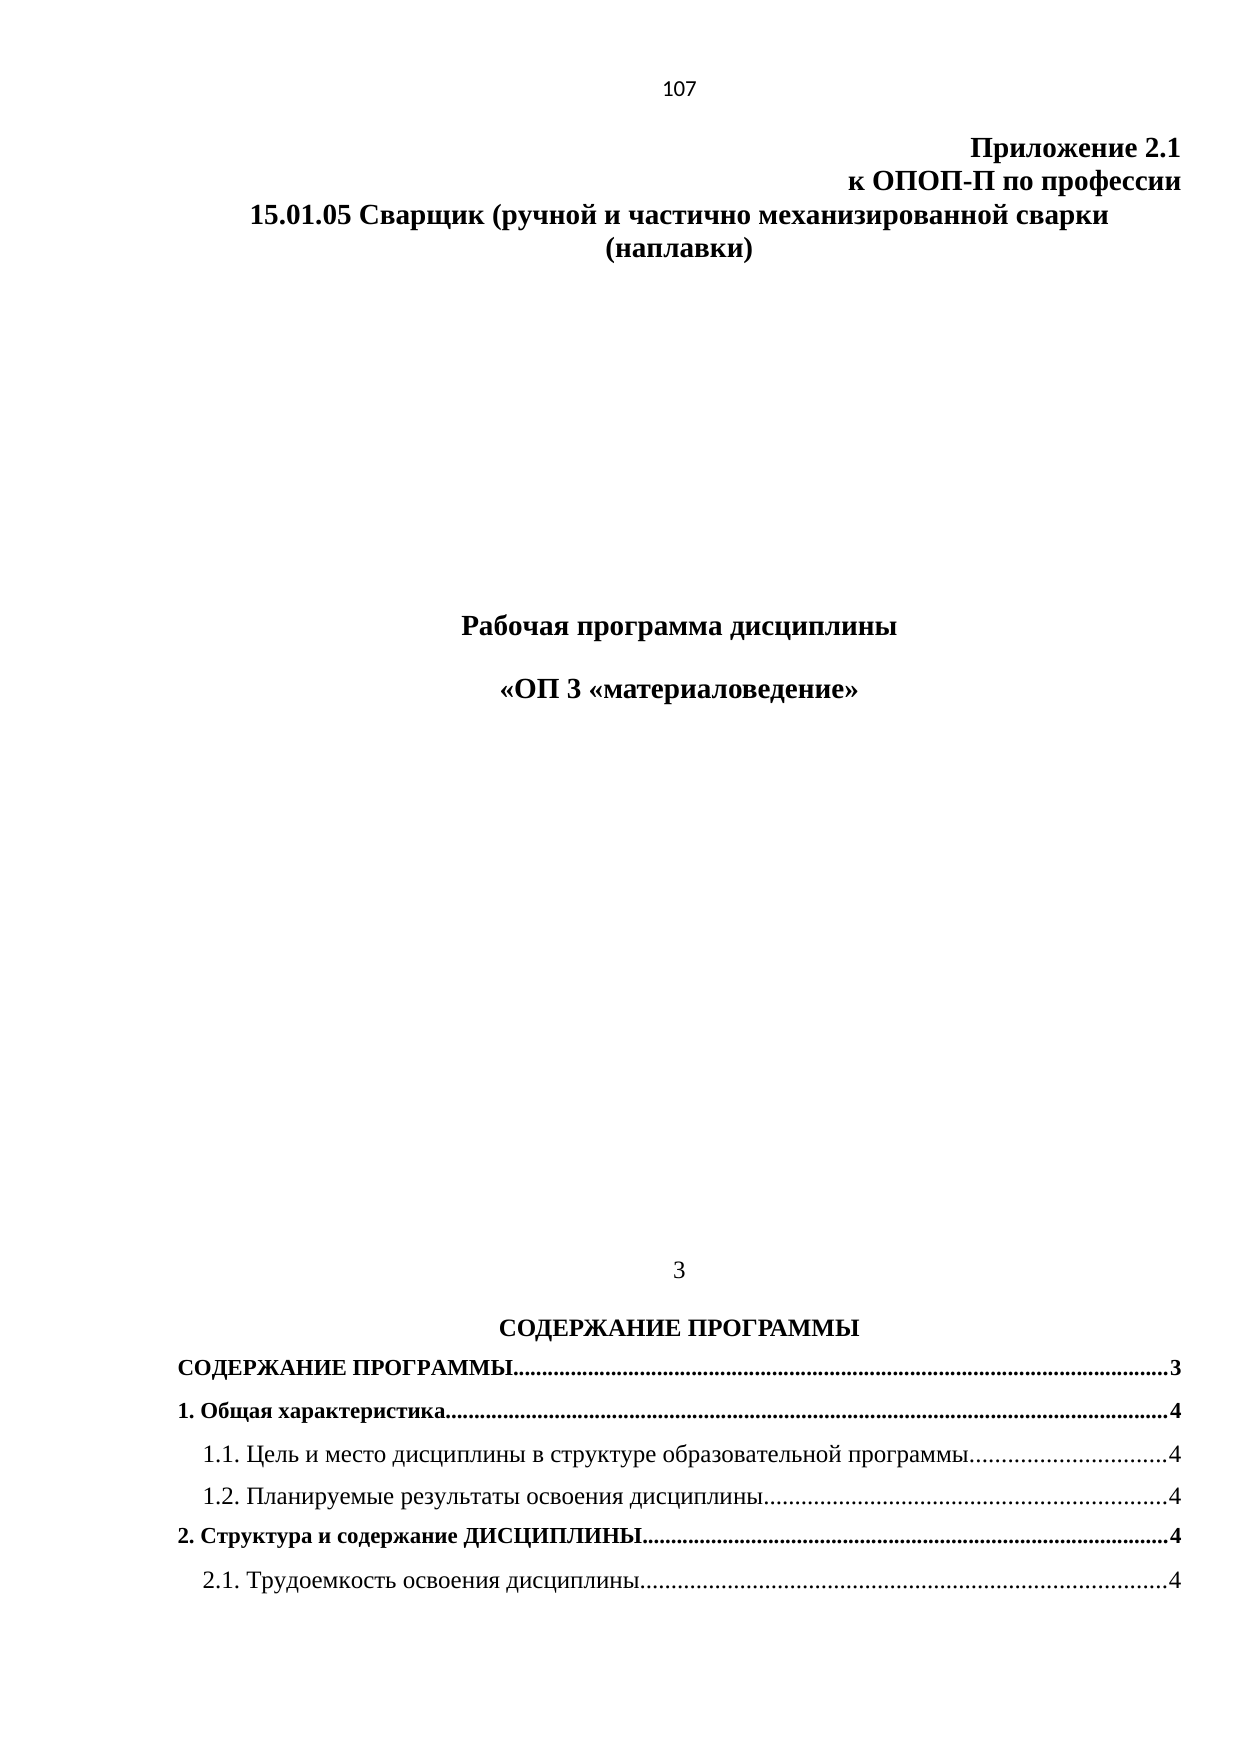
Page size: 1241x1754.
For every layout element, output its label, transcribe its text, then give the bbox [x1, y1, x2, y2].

subtitle «ОП 3 «материаловедение» [177, 671, 1181, 704]
text Рабочая программа дисциплины [177, 608, 1181, 642]
text к ОПОП-П по профессии [177, 163, 1181, 197]
text 15.01.05 Сварщик (ручной и частично механизированной сварки (наплавки) [177, 197, 1181, 292]
text СОДЕРЖАНИЕ ПРОГРАММЫ [177, 1313, 1181, 1342]
text 2.1. Трудоемкость освоения дисциплины 4 [202, 1565, 1181, 1593]
text СОДЕРЖАНИЕ ПРОГРАММЫ 3 [177, 1354, 1181, 1381]
text 1. Общая характеристика 4 [177, 1397, 1181, 1423]
subtitle 3 [177, 1255, 1181, 1284]
text 1.1. Цель и место дисциплины в структуре образовательной программы 4 [202, 1439, 1181, 1468]
text 1.2. Планируемые результаты освоения дисциплины 4 [202, 1481, 1181, 1509]
text 2. Структура и содержание ДИСЦИПЛИНЫ 4 [177, 1522, 1181, 1548]
text Приложение 2.1 [177, 130, 1181, 163]
